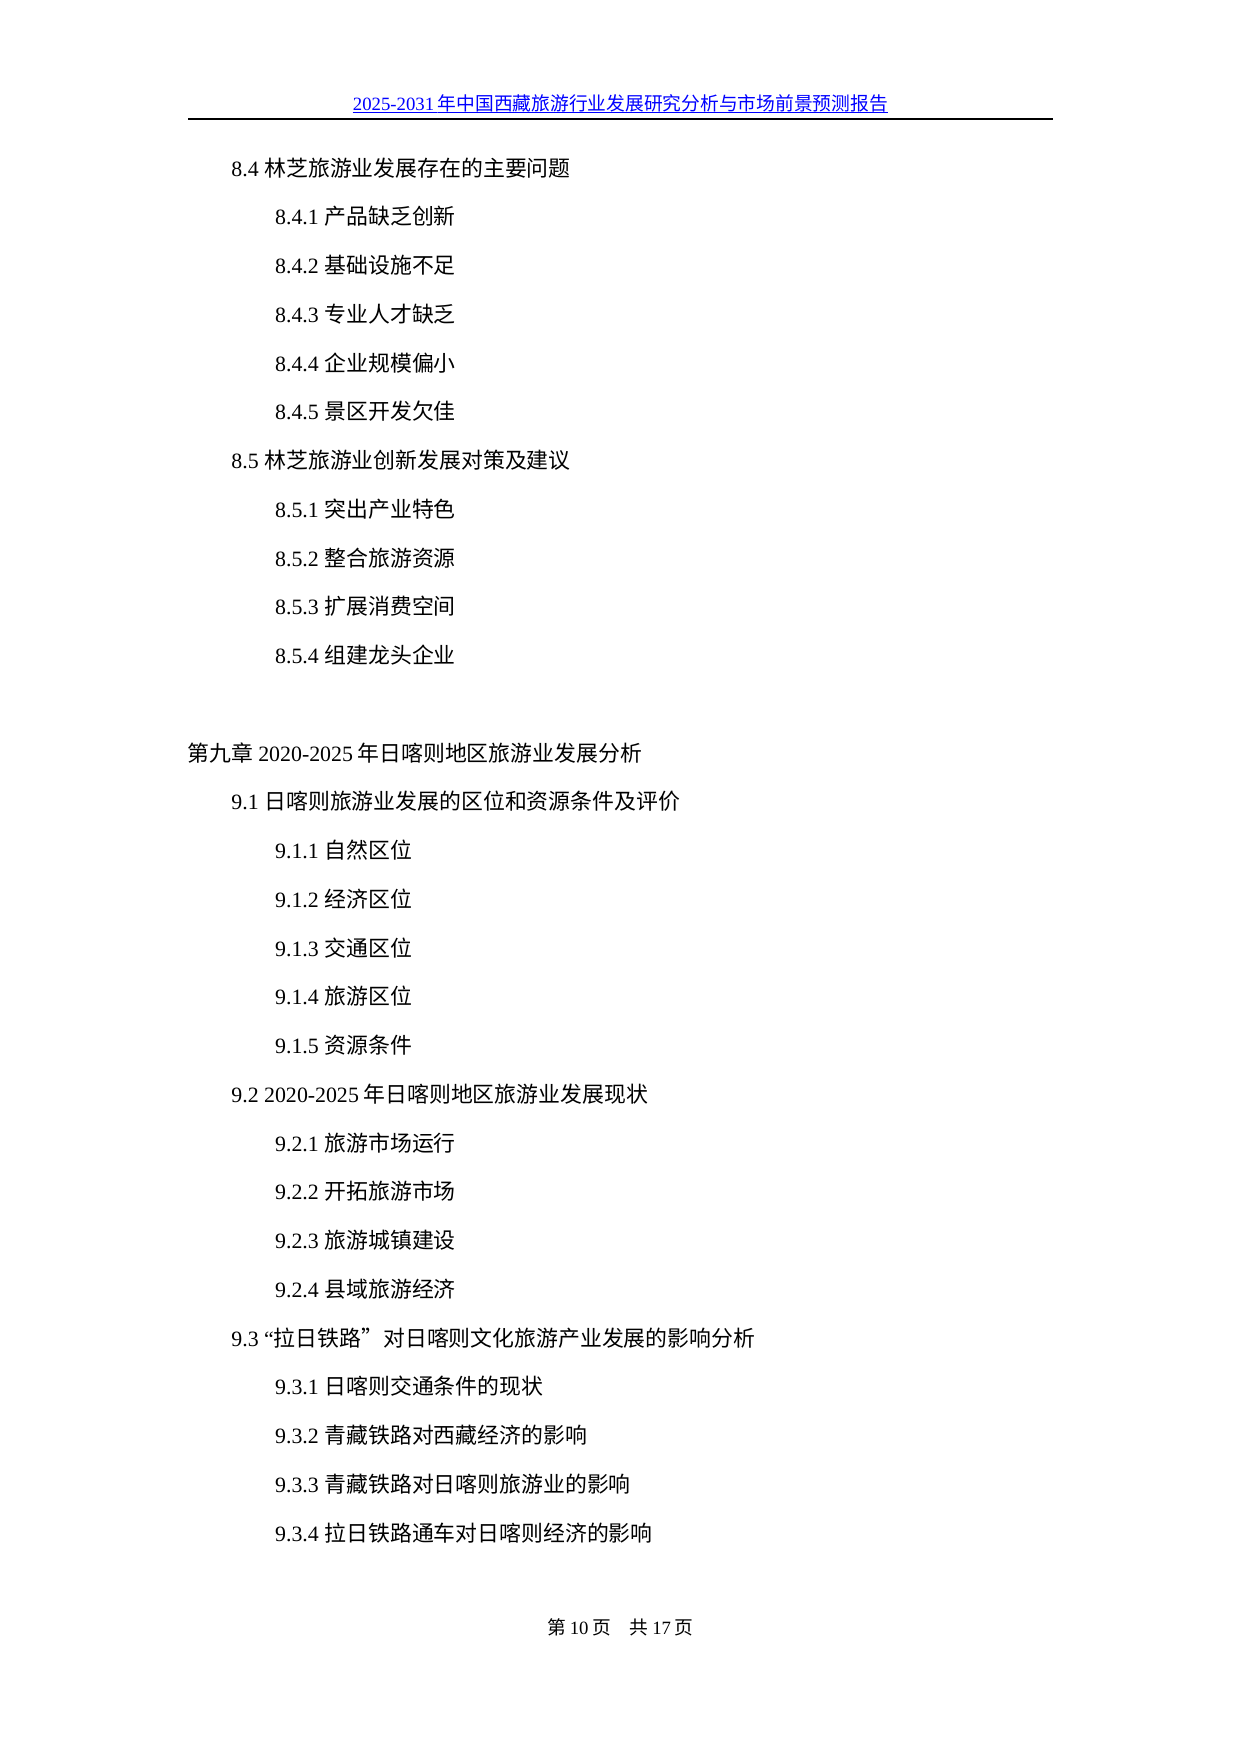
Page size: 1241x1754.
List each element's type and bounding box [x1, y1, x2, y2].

text [187, 150, 1053, 1548]
